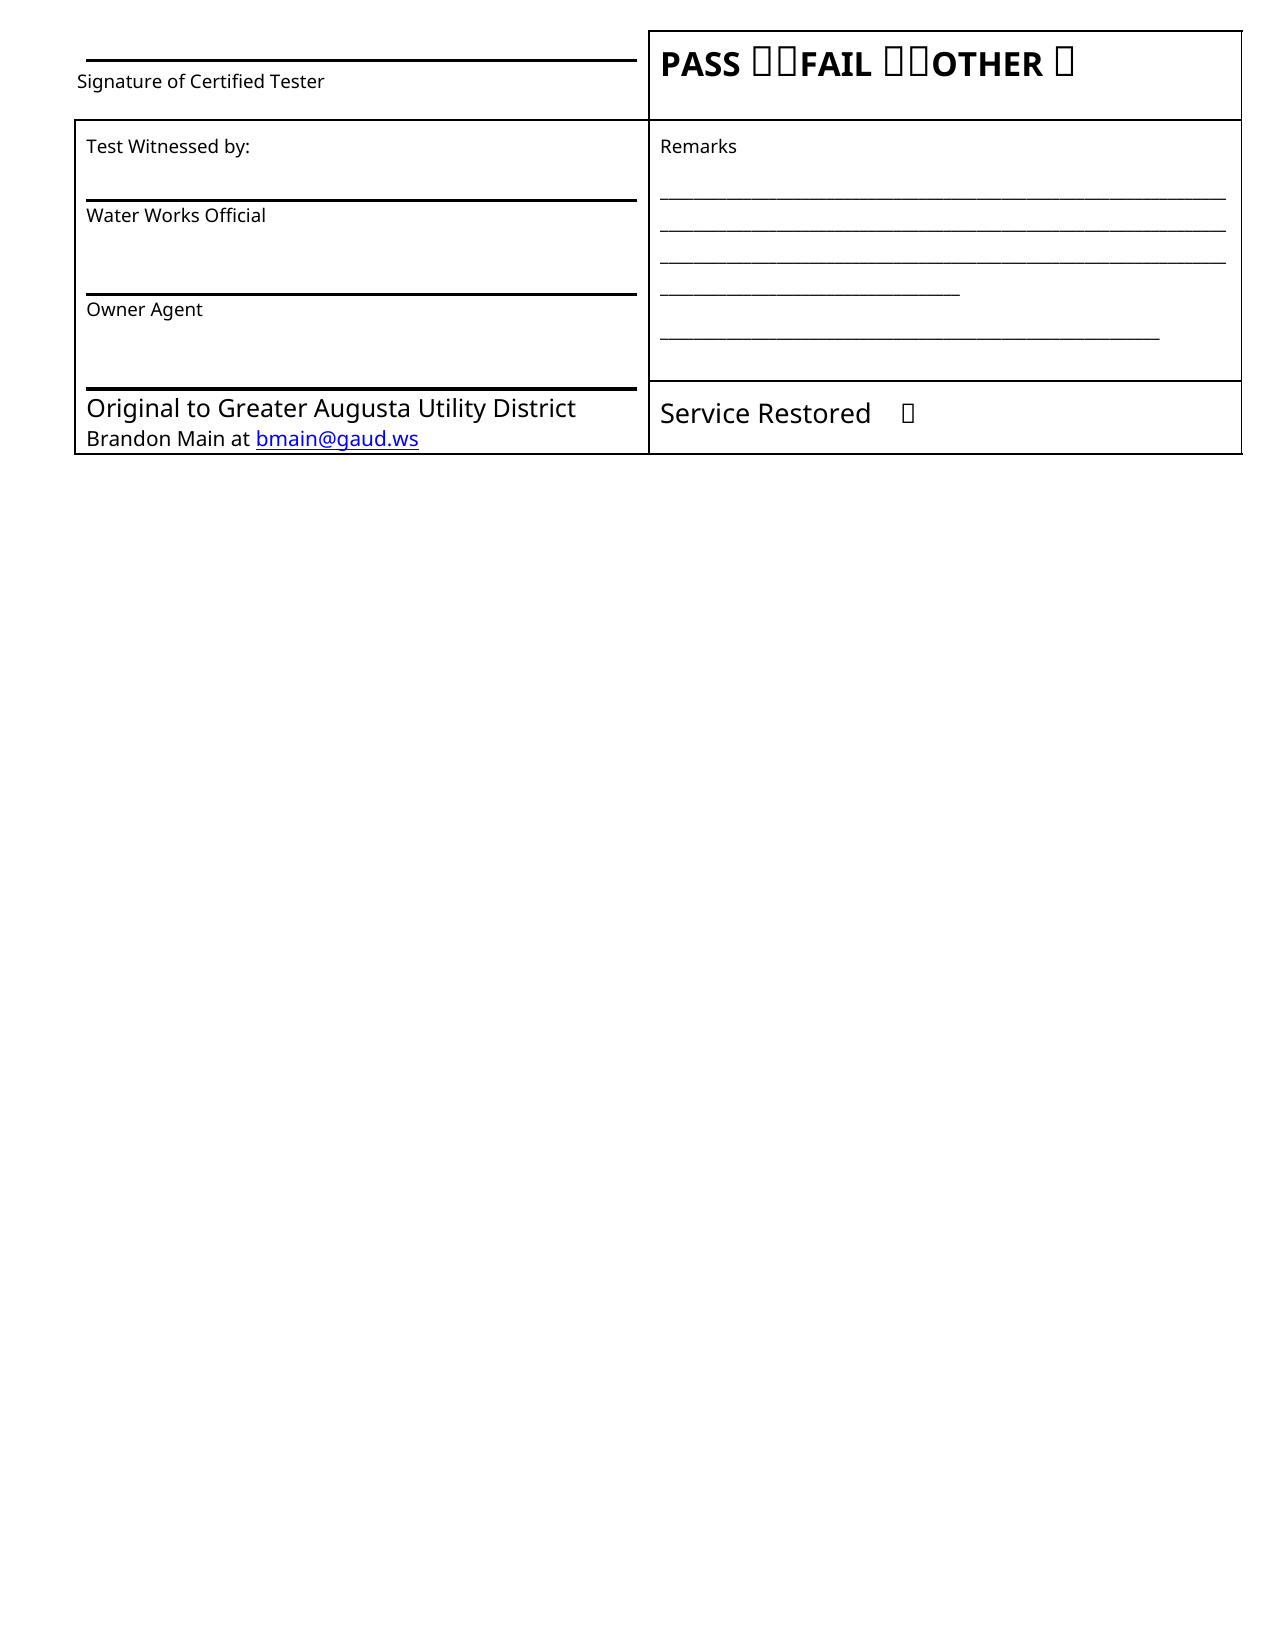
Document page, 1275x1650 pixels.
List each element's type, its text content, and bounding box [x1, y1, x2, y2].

table_header Signature of Certified Tester [75, 30, 648, 119]
table_cell Service Restored  [650, 382, 1241, 453]
table_header PASS FAIL OTHER  [650, 32, 1241, 119]
table_cell Remarks ________________________________________________________________________________________________________________________________________________________________________________________________________________________________________________ ____________________________________________________________ [650, 121, 1241, 380]
table_cell Test Witnessed by: Water Works Official Owner Agent Original to Greater Augusta Utility District Brandon Main at bmain@gaud.ws [76, 121, 648, 453]
